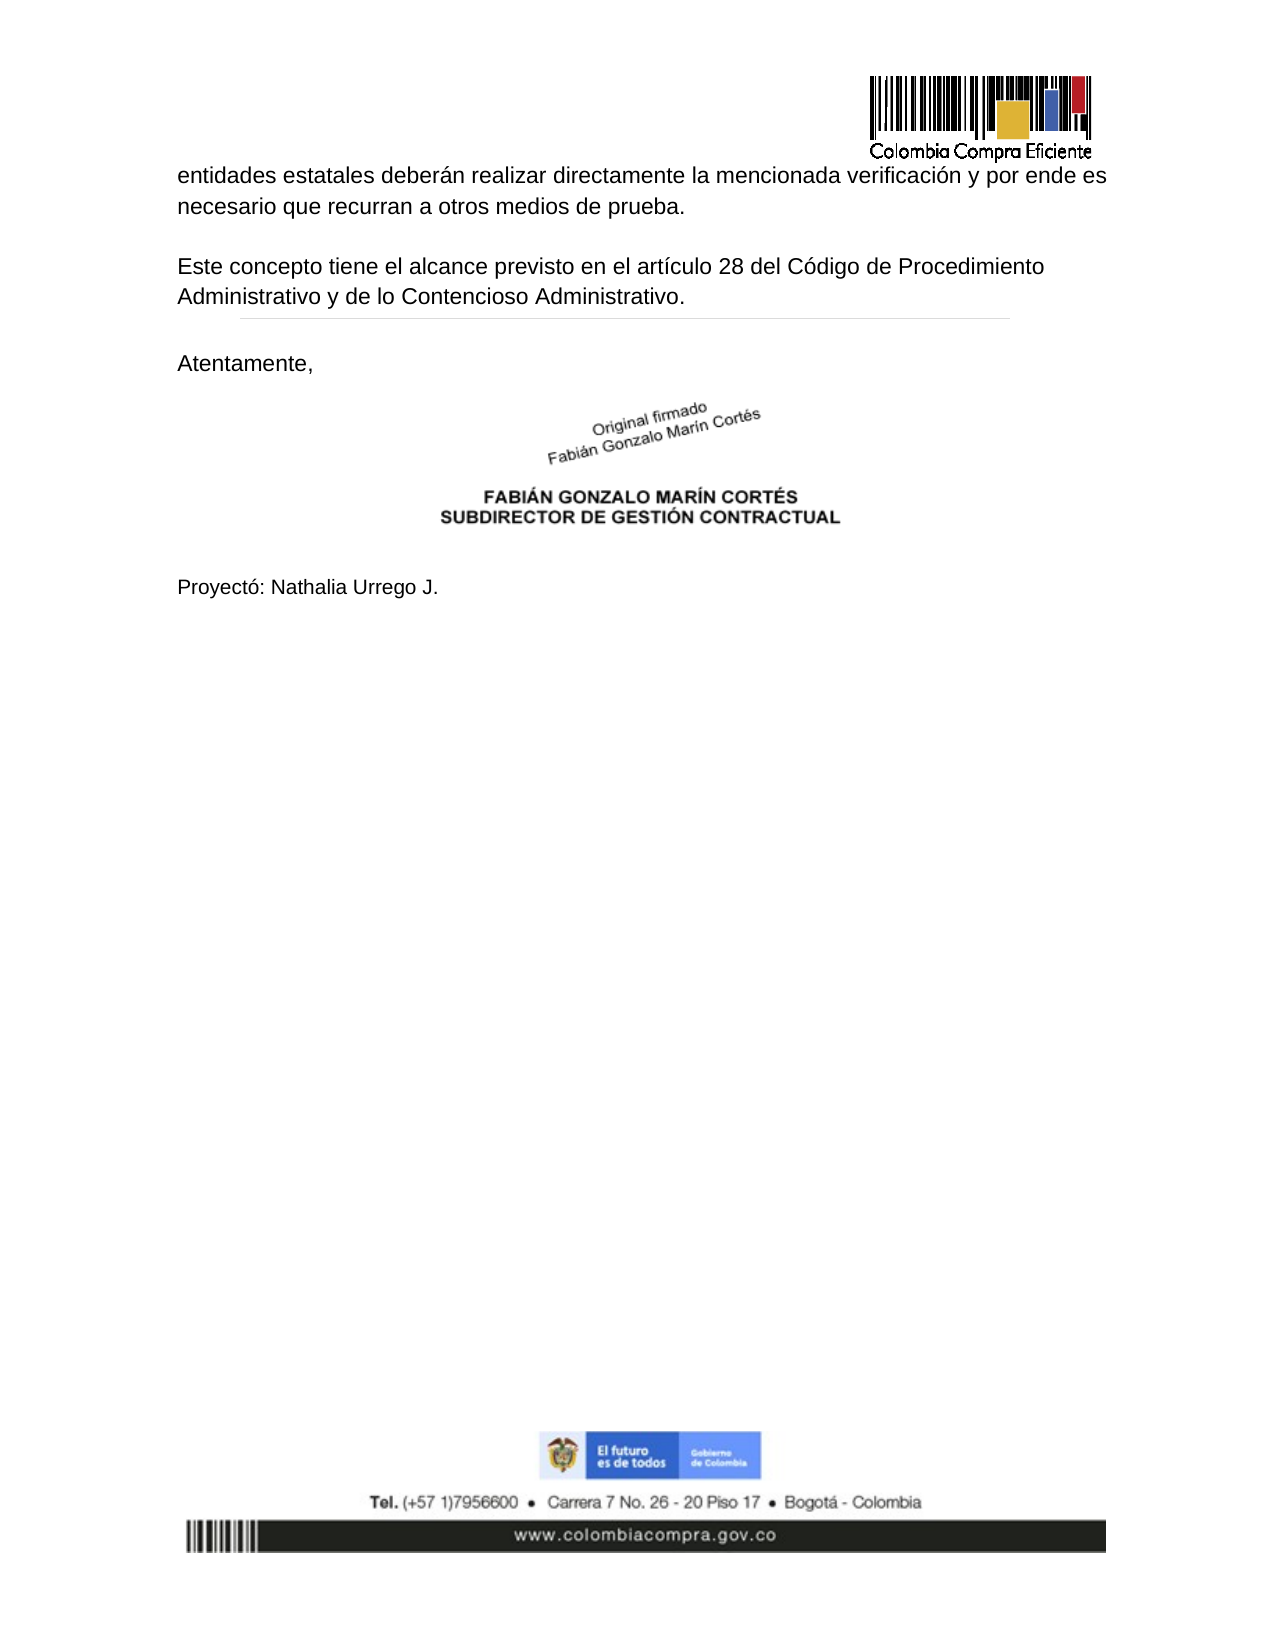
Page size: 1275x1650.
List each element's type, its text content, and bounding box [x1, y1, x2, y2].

text Atentamente, [177, 349, 1119, 376]
picture [870, 76, 1092, 162]
picture [415, 376, 871, 539]
text Este concepto tiene el alcance previsto en el artículo 28 del Código de Procedimiento Administrativo y de lo Contencioso Administrativo. [177, 253, 1119, 309]
text Proyectó: Nathalia Urrego J. [177, 575, 1119, 599]
picture [185, 1431, 1106, 1553]
